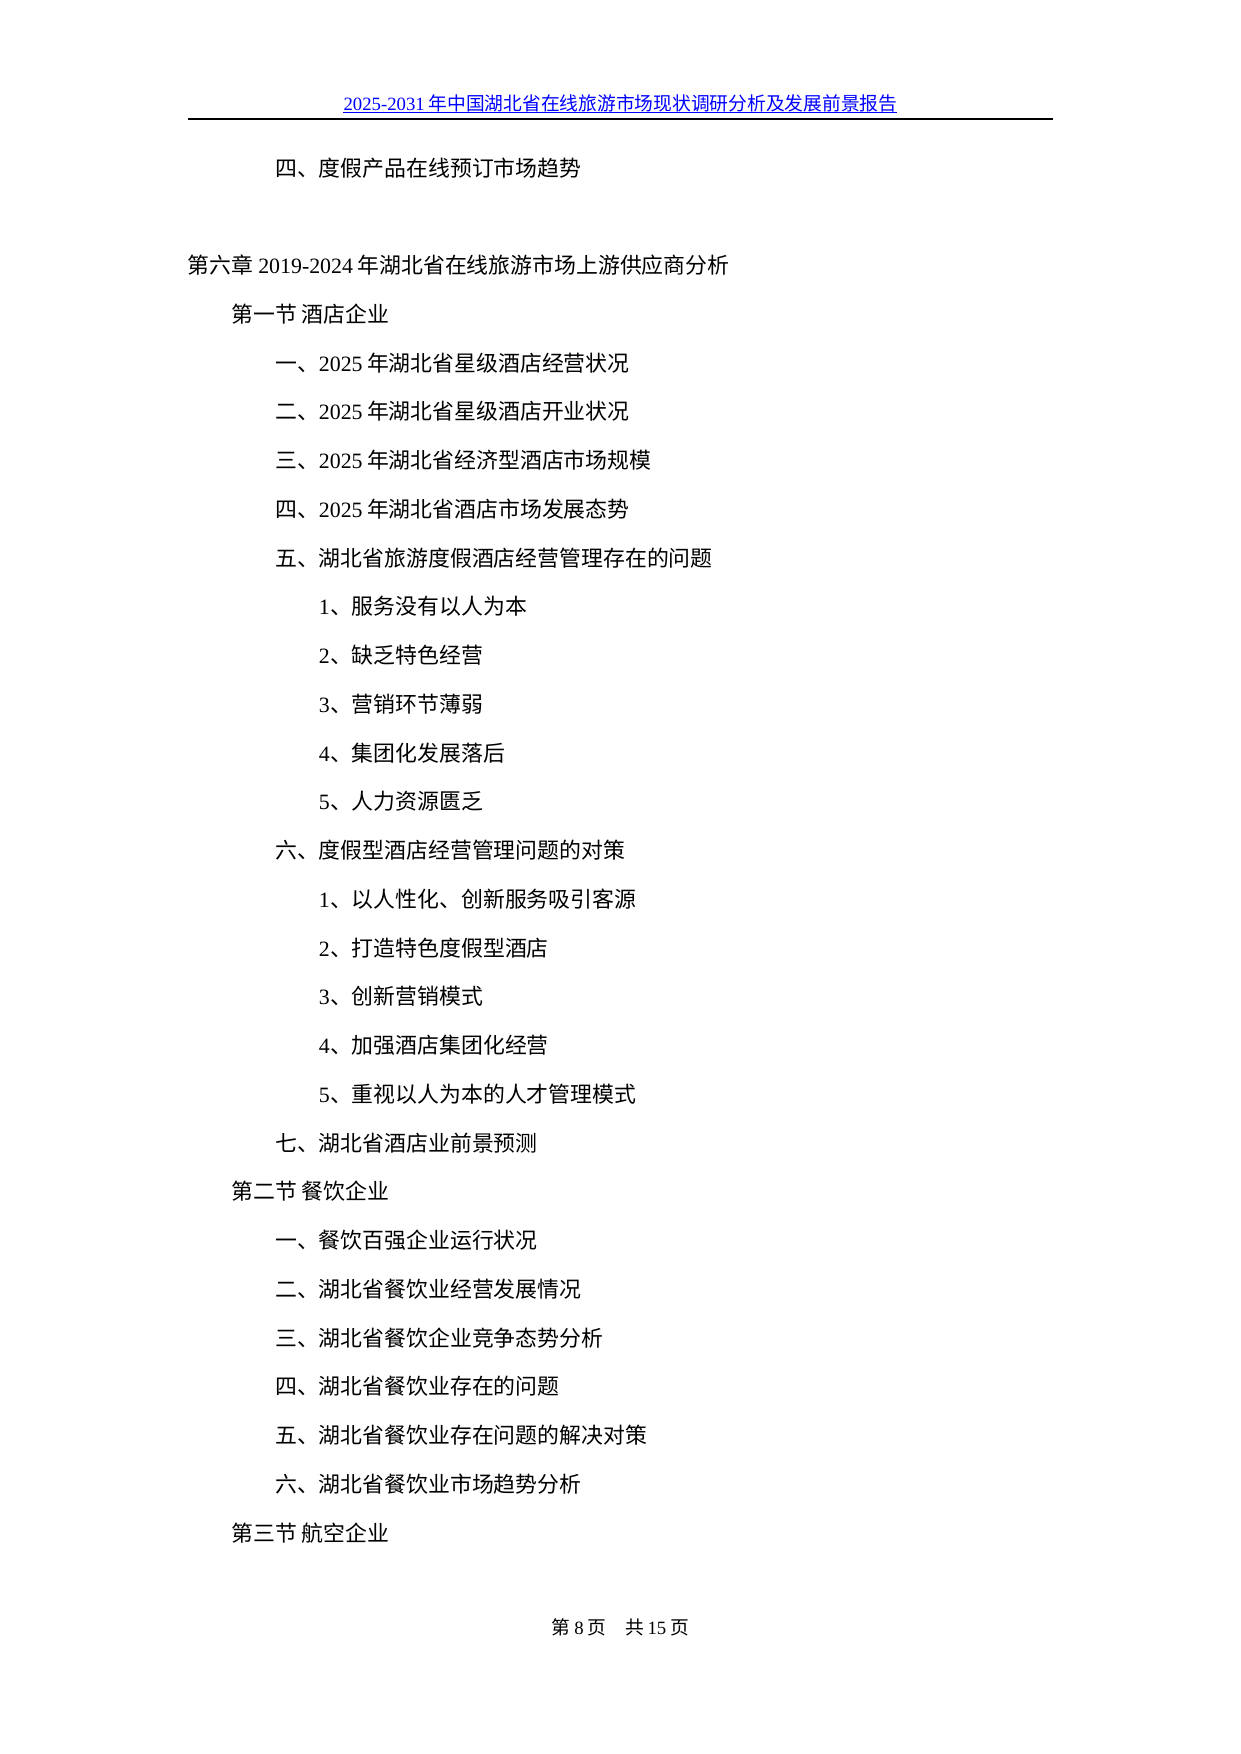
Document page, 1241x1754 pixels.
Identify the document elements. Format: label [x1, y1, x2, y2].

text [187, 150, 1053, 1548]
